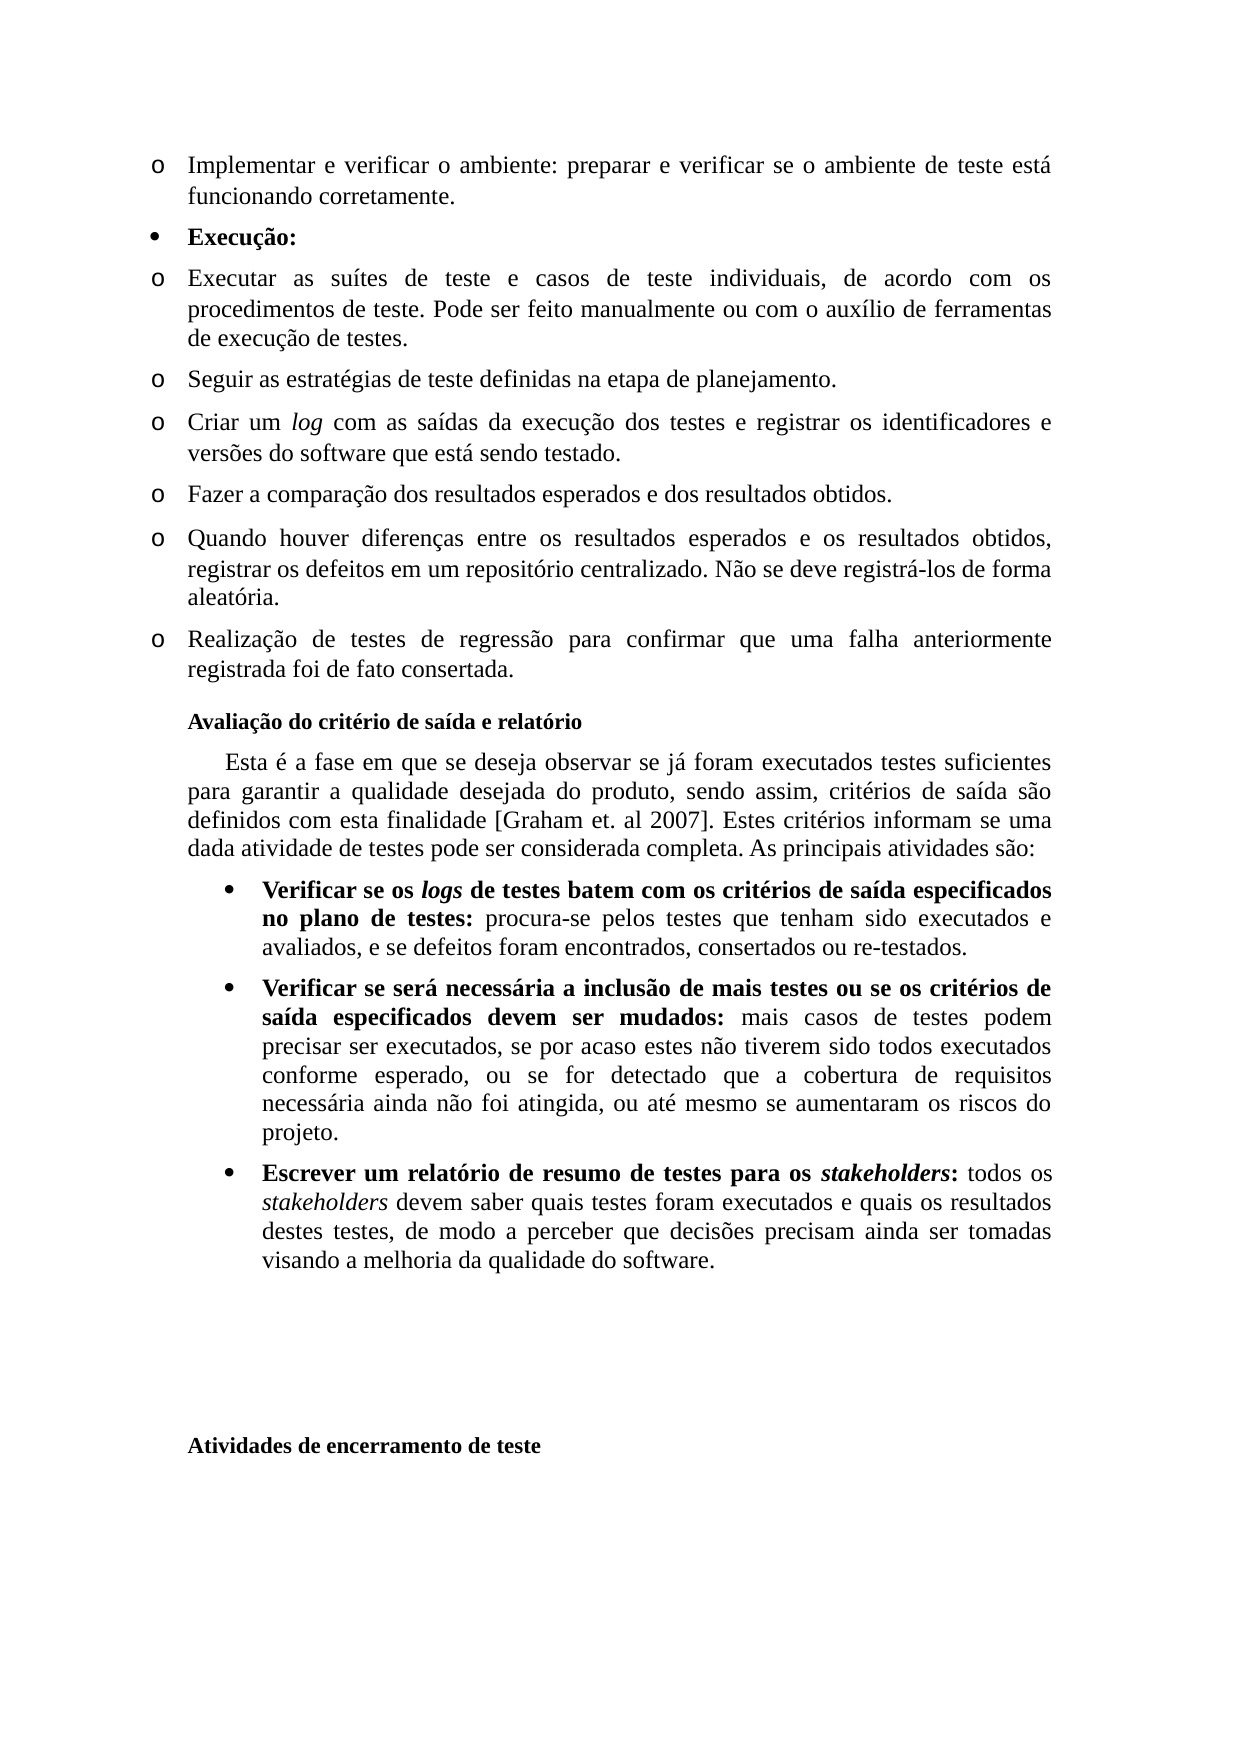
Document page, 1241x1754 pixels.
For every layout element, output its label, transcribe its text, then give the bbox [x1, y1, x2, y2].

subtitle Execução: [150, 222, 1053, 251]
subtitle Executar as suítes de teste e casos de teste individuais, de acordo com os procedimentos de teste. Pode ser feito manualmente ou com o auxílio de ferramentas de execução de testes. [150, 263, 1053, 352]
subtitle Verificar se será necessária a inclusão de mais testes ou se os critérios de saída especificados devem ser mudados: mais casos de testes podem precisar ser executados, se por acaso estes não tiverem sido todos executados conforme esperado, ou se for detectado que a cobertura de requisitos necessária ainda não foi atingida, ou até mesmo se aumentaram os riscos do projeto. [225, 973, 1053, 1146]
subtitle Quando houver diferenças entre os resultados esperados e os resultados obtidos, registrar os defeitos em um repositório centralizado. Não se deve registrá-los de forma aleatória. [150, 523, 1053, 611]
subtitle Escrever um relatório de resumo de testes para os stakeholders: todos os stakeholders devem saber quais testes foram executados e quais os resultados destes testes, de modo a perceber que decisões precisam ainda ser tomadas visando a melhoria da qualidade do software. [225, 1158, 1053, 1273]
subtitle Seguir as estratégias de teste definidas na etapa de planejamento. [150, 364, 1053, 395]
subtitle Verificar se os logs de testes batem com os critérios de saída especificados no plano de testes: procura-se pelos testes que tenham sido executados e avaliados, e se defeitos foram encontrados, consertados ou re-testados. [225, 875, 1053, 961]
subtitle Avaliação do critério de saída e relatório [187, 708, 1053, 735]
subtitle Criar um log com as saídas da execução dos testes e registrar os identificadores e versões do software que está sendo testado. [150, 407, 1053, 467]
subtitle Esta é a fase em que se deseja observar se já foram executados testes suficientes para garantir a qualidade desejada do produto, sendo assim, critérios de saída são definidos com esta finalidade [Graham et. al 2007]. Estes critérios informam se uma dada atividade de testes pode ser considerada completa. As principais atividades são: [187, 747, 1053, 862]
subtitle Realização de testes de regressão para confirmar que uma falha anteriormente registrada foi de fato consertada. [150, 624, 1053, 683]
subtitle Implementar e verificar o ambiente: preparar e verificar se o ambiente de teste está funcionando corretamente. [150, 150, 1053, 209]
subtitle Fazer a comparação dos resultados esperados e dos resultados obtidos. [150, 479, 1053, 510]
subtitle Atividades de encerramento de teste [187, 1432, 1053, 1459]
